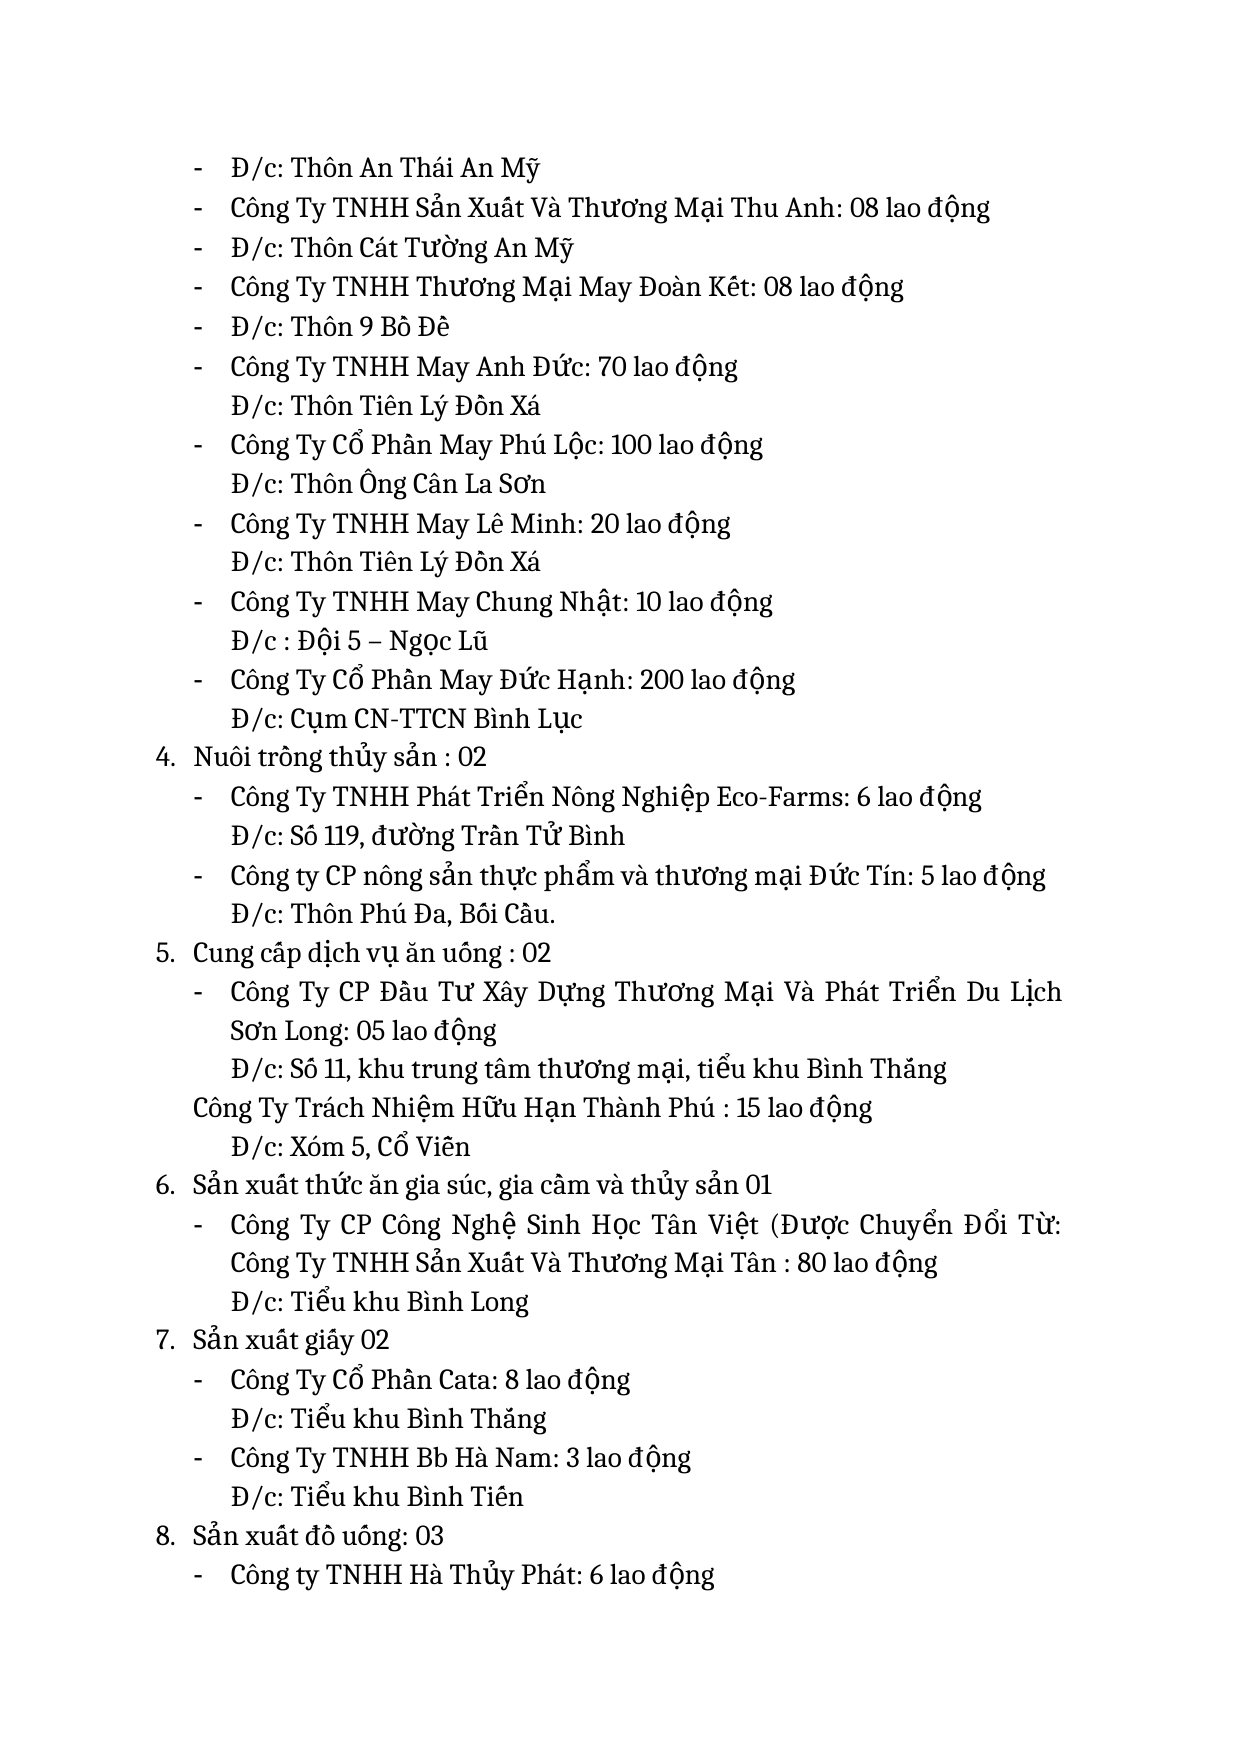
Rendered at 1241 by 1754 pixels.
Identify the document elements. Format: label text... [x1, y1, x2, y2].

list Nuôi trồng thủy sản : 02 [156, 741, 1063, 774]
list Đ/c: Số 11, khu trung tâm thương mại, tiểu khu Bình Thắng [231, 1053, 1063, 1086]
list Công Ty CP Công Nghệ Sinh Học Tân Việt (Được Chuyển Đổi Từ: Công Ty TNHH Sản Xuất Và Thương Mại Tân : 80 lao động [193, 1207, 1063, 1280]
list Đ/c: Tiểu khu Bình Thắng [231, 1402, 1063, 1435]
list Sản xuất giấy 02 [156, 1323, 1063, 1357]
list Đ/c: Cụm CN-TTCN Bình Lục [231, 702, 1063, 736]
list Công Ty Cổ Phần Cata: 8 lao động [193, 1362, 1063, 1397]
list Công ty CP nông sản thực phẩm và thương mại Đức Tín: 5 lao động [193, 857, 1063, 892]
list Công Ty TNHH Thương Mại May Đoàn Kết: 08 lao động [193, 269, 1063, 304]
list Công Ty TNHH May Lê Minh: 20 lao động [193, 506, 1063, 540]
list Đ/c: Thôn Cát Tường An Mỹ [193, 229, 1063, 264]
list Đ/c: Thôn Ông Cân La Sơn [231, 467, 1063, 501]
list Công Ty CP Đầu Tư Xây Dựng Thương Mại Và Phát Triển Du Lịch Sơn Long: 05 lao động [193, 974, 1063, 1048]
list Đ/c: Thôn Tiên Lý Đồn Xá [231, 545, 1063, 579]
list Đ/c: Thôn An Thái An Mỹ [193, 150, 1063, 185]
list Đ/c: Thôn Tiên Lý Đồn Xá [231, 389, 1063, 422]
list Công Ty TNHH May Anh Đức: 70 lao động [193, 349, 1063, 384]
list Công Ty Trách Nhiệm Hữu Hạn Thành Phú : 15 lao động [193, 1091, 1063, 1125]
list Đ/c: Thôn Phú Đa, Bối Cầu. [231, 897, 1063, 931]
list Đ/c: Thôn 9 Bồ Đề [193, 309, 1063, 344]
list Đ/c : Đội 5 – Ngọc Lũ [231, 624, 1063, 657]
list Công Ty TNHH Sản Xuất Và Thương Mại Thu Anh: 08 lao động [193, 190, 1063, 224]
list Công Ty Cổ Phần May Đức Hạnh: 200 lao động [193, 662, 1063, 697]
list Sản xuất thức ăn gia súc, gia cầm và thủy sản 01 [156, 1168, 1063, 1202]
list Công ty TNHH Hà Thủy Phát: 6 lao động [193, 1557, 1063, 1592]
list Đ/c: Tiểu khu Bình Tiến [231, 1480, 1063, 1514]
list Cung cấp dịch vụ ăn uống : 02 [156, 936, 1063, 969]
list Công Ty Cổ Phần May Phú Lộc: 100 lao động [193, 427, 1063, 462]
list Đ/c: Xóm 5, Cổ Viễn [231, 1130, 1063, 1163]
list Đ/c: Tiểu khu Bình Long [231, 1285, 1063, 1318]
list Đ/c: Số 119, đường Trần Tử Bình [231, 819, 1063, 852]
list Công Ty TNHH Bb Hà Nam: 3 lao động [193, 1440, 1063, 1475]
list Sản xuất đồ uống: 03 [156, 1519, 1063, 1552]
list Công Ty TNHH Phát Triển Nông Nghiệp Eco-Farms: 6 lao động [193, 779, 1063, 814]
list Công Ty TNHH May Chung Nhật: 10 lao động [193, 584, 1063, 619]
